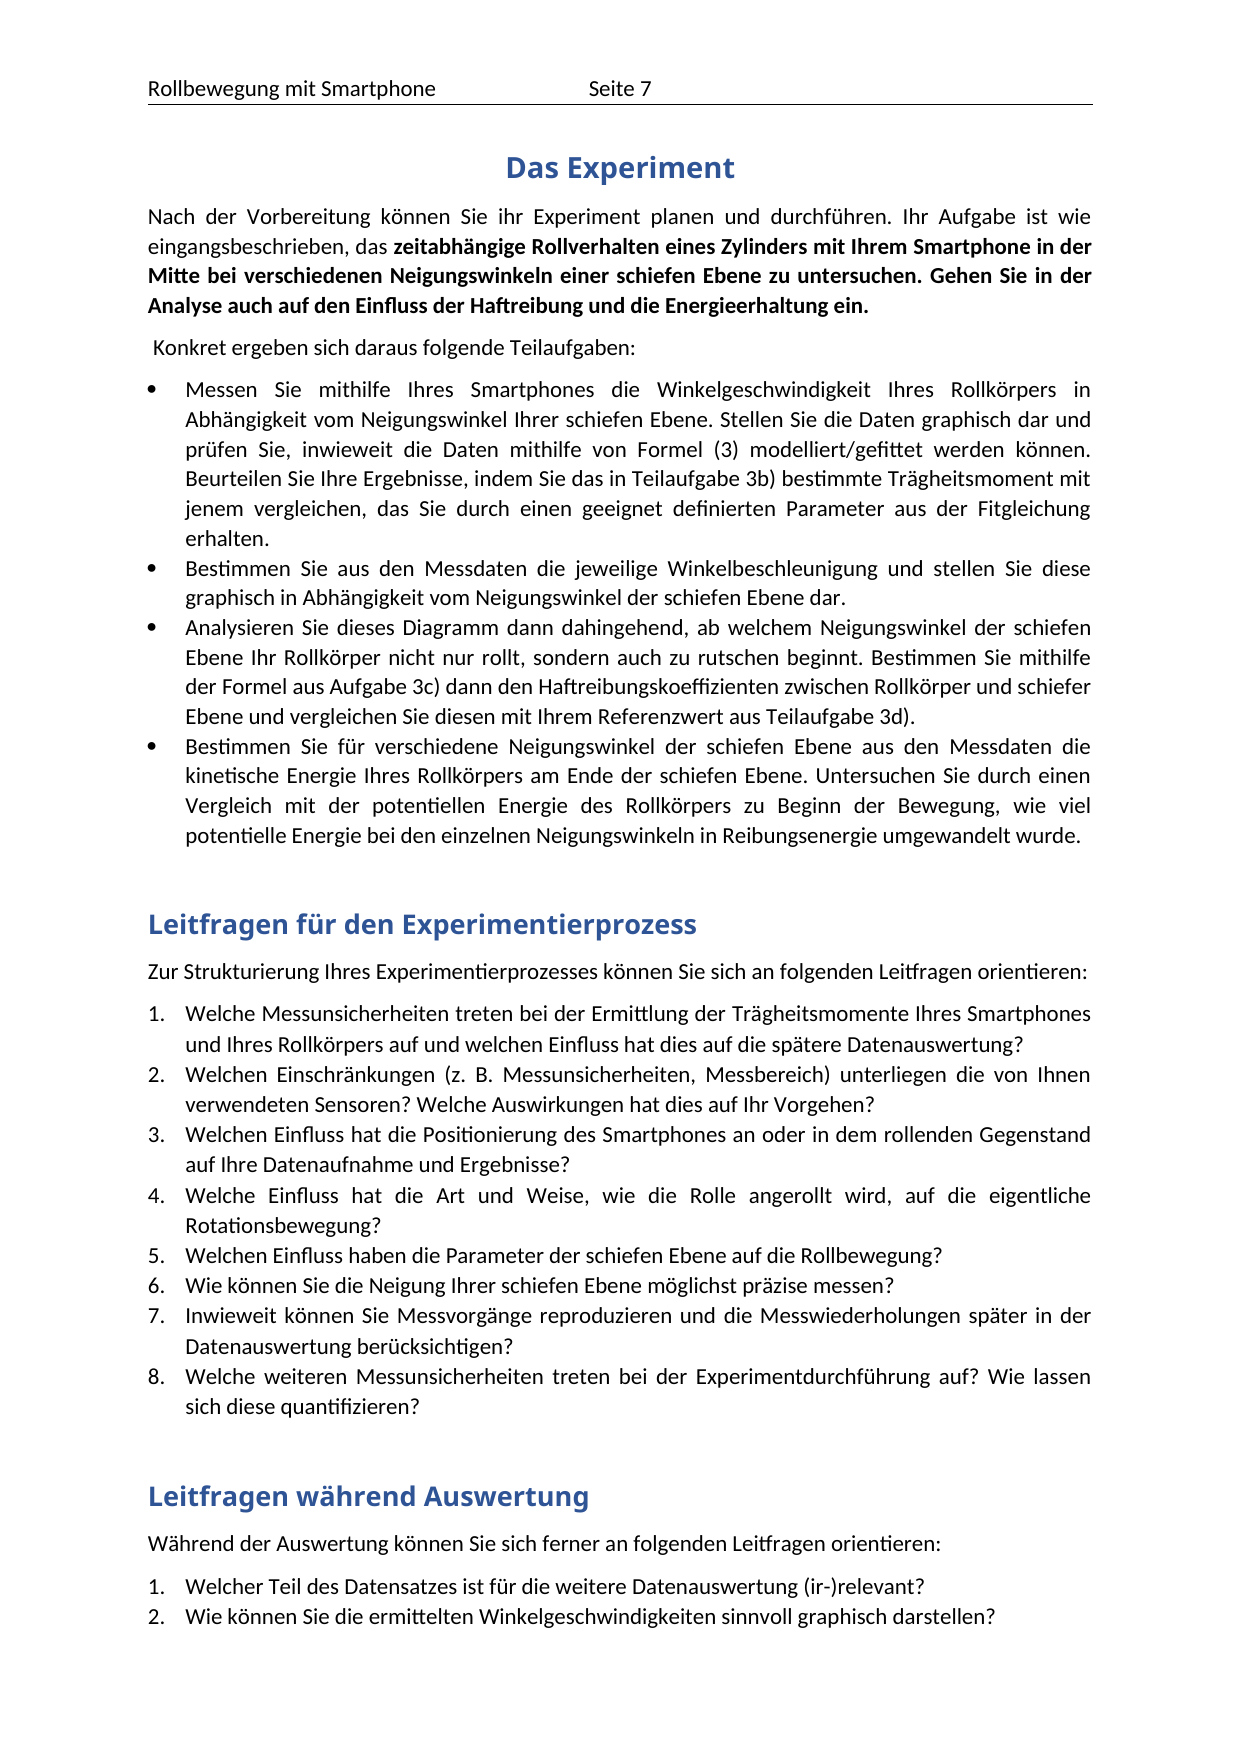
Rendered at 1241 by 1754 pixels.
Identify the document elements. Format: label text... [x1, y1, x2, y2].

list Inwieweit können Sie Messvorgänge reproduzieren und die Messwiederholungen später in der Datenauswertung berücksichtigen? [148, 1302, 1093, 1360]
list Wie können Sie die ermittelten Winkelgeschwindigkeiten sinnvoll graphisch darstellen? [148, 1602, 1093, 1630]
list Welchen Einschränkungen (z. B. Messunsicherheiten, Messbereich) unterliegen die von Ihnen verwendeten Sensoren? Welche Auswirkungen hat dies auf Ihr Vorgehen? [148, 1060, 1093, 1118]
list Welche weiteren Messunsicherheiten treten bei der Experimentdurchführung auf? Wie lassen sich diese quantifizieren? [148, 1362, 1093, 1420]
list Bestimmen Sie für verschiedene Neigungswinkel der schiefen Ebene aus den Messdaten die kinetische Energie Ihres Rollkörpers am Ende der schiefen Ebene. Untersuchen Sie durch einen Vergleich mit der potentiellen Energie des Rollkörpers zu Beginn der Bewegung, wie viel potentielle Energie bei den einzelnen Neigungswinkeln in Reibungsenergie umgewandelt wurde. [148, 732, 1093, 849]
text Während der Auswertung können Sie sich ferner an folgenden Leitfragen orientieren: [148, 1529, 1093, 1557]
list Welchen Einfluss haben die Parameter der schiefen Ebene auf die Rollbewegung? [148, 1241, 1093, 1269]
list Welchen Einfluss hat die Positionierung des Smartphones an oder in dem rollenden Gegenstand auf Ihre Datenaufnahme und Ergebnisse? [148, 1120, 1093, 1178]
list Welche Einfluss hat die Art und Weise, wie die Rolle angerollt wird, auf die eigentliche Rotationsbewegung? [148, 1181, 1093, 1239]
list Welcher Teil des Datensatzes ist für die weitere Datenauswertung (ir-)relevant? [148, 1572, 1093, 1600]
text Das Experiment [148, 148, 1093, 187]
text Leitfragen während Auswertung [148, 1478, 1093, 1514]
text Zur Strukturierung Ihres Experimentierprozesses können Sie sich an folgenden Leitfragen orientieren: [148, 957, 1093, 985]
list Analysieren Sie dieses Diagramm dann dahingehend, ab welchem Neigungswinkel der schiefen Ebene Ihr Rollkörper nicht nur rollt, sondern auch zu rutschen beginnt. Bestimmen Sie mithilfe der Formel aus Aufgabe 3c) dann den Haftreibungskoeffizienten zwischen Rollkörper und schiefer Ebene und vergleichen Sie diesen mit Ihrem Referenzwert aus Teilaufgabe 3d). [148, 613, 1093, 730]
list Wie können Sie die Neigung Ihrer schiefen Ebene möglichst präzise messen? [148, 1271, 1093, 1299]
text Konkret ergeben sich daraus folgende Teilaufgaben: [148, 333, 1093, 361]
text Leitfragen für den Experimentierprozess [148, 905, 1093, 942]
list Bestimmen Sie aus den Messdaten die jeweilige Winkelbeschleunigung und stellen Sie diese graphisch in Abhängigkeit vom Neigungswinkel der schiefen Ebene dar. [148, 554, 1093, 611]
list Messen Sie mithilfe Ihres Smartphones die Winkelgeschwindigkeit Ihres Rollkörpers in Abhängigkeit vom Neigungswinkel Ihrer schiefen Ebene. Stellen Sie die Daten graphisch dar und prüfen Sie, inwieweit die Daten mithilfe von Formel (3) modelliert/gefittet werden können. Beurteilen Sie Ihre Ergebnisse, indem Sie das in Teilaufgabe 3b) bestimmte Trägheitsmoment mit jenem vergleichen, das Sie durch einen geeignet definierten Parameter aus der Fitgleichung erhalten. [148, 376, 1093, 552]
list Welche Messunsicherheiten treten bei der Ermittlung der Trägheitsmomente Ihres Smartphones und Ihres Rollkörpers auf und welchen Einfluss hat dies auf die spätere Datenauswertung? [148, 999, 1093, 1058]
text Nach der Vorbereitung können Sie ihr Experiment planen und durchführen. Ihr Aufgabe ist wie eingangsbeschrieben, das zeitabhängige Rollverhalten eines Zylinders mit Ihrem Smartphone in der Mitte bei verschiedenen Neigungswinkeln einer schiefen Ebene zu untersuchen. Gehen Sie in der Analyse auch auf den Einfluss der Haftreibung und die Energieerhaltung ein. [148, 202, 1093, 319]
